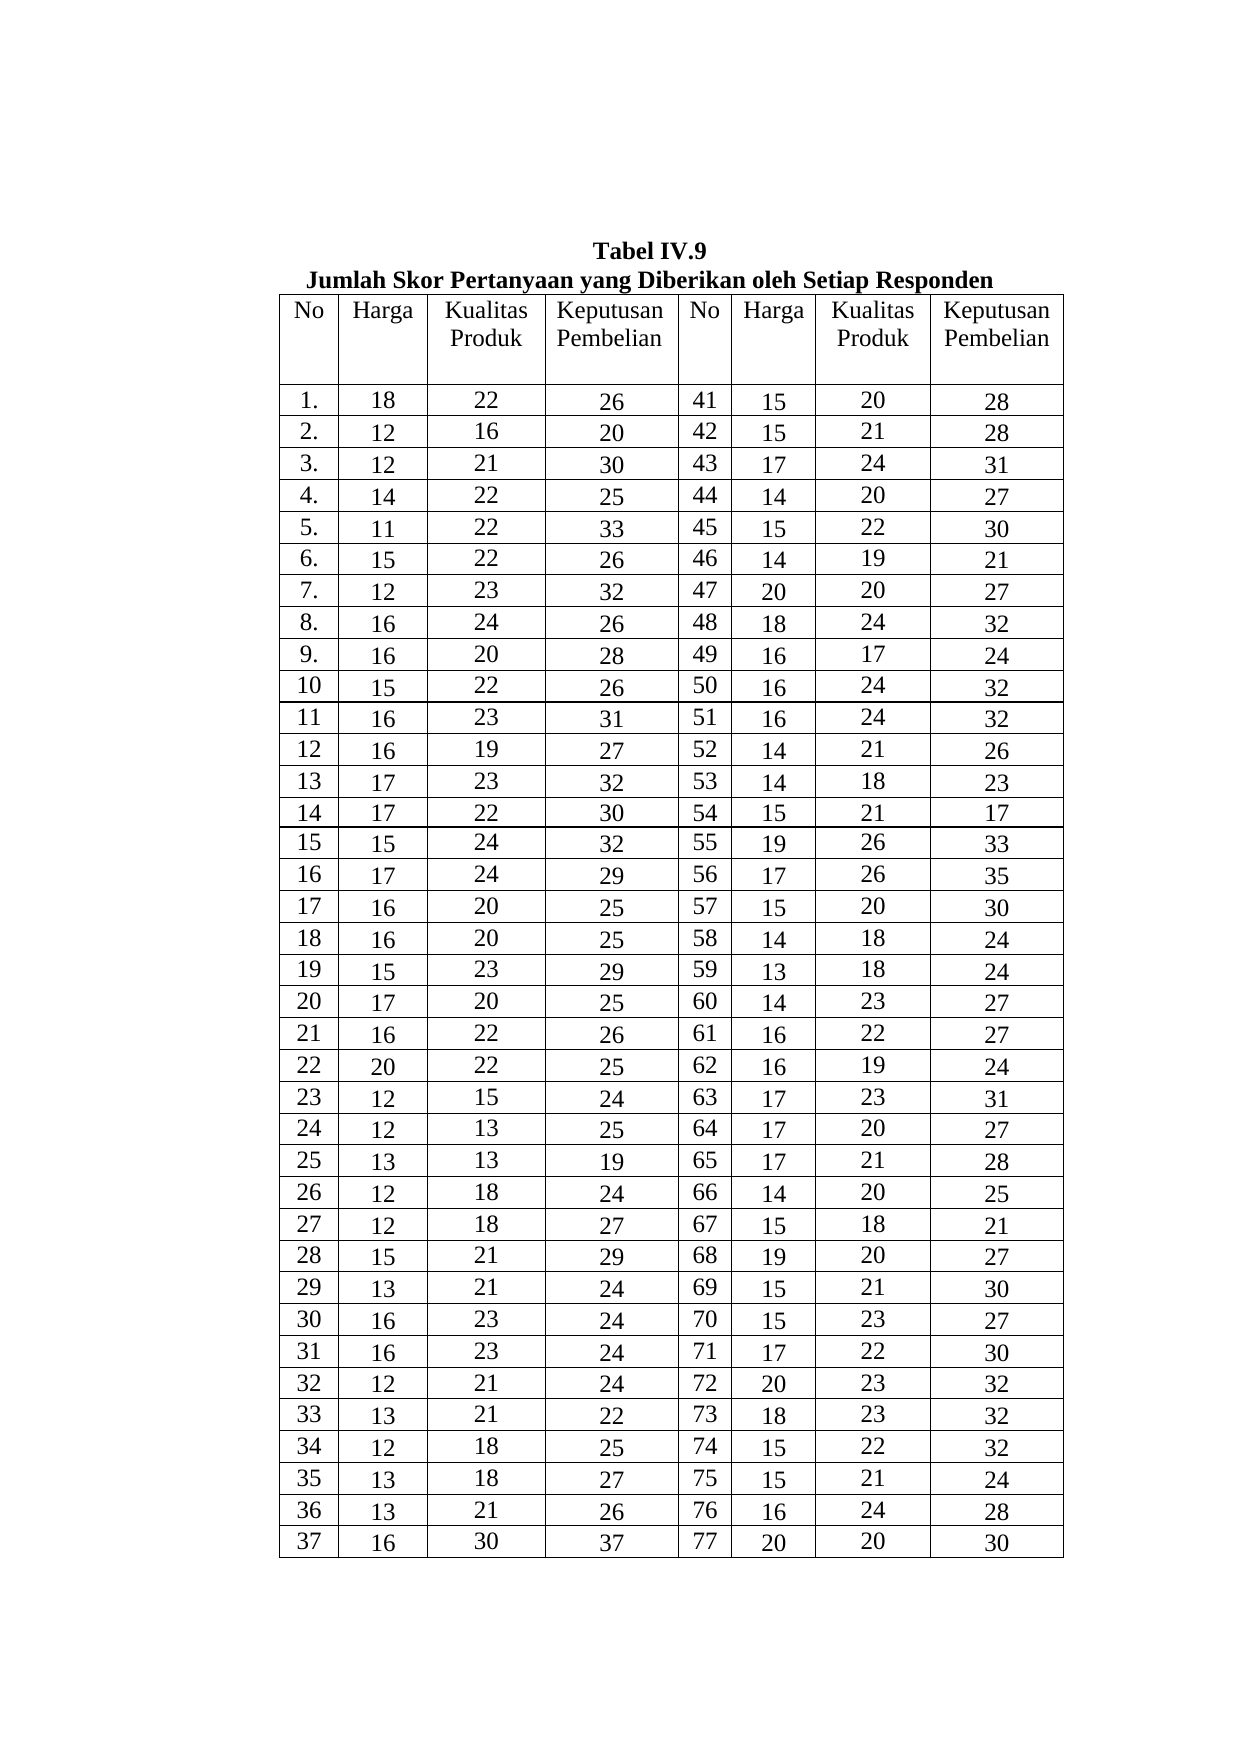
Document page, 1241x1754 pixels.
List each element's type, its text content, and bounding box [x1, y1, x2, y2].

text Jumlah Skor Pertanyaan yang Diberikan oleh Setiap Responden [236, 265, 1063, 294]
table_cell 32 [931, 1399, 1063, 1430]
table_cell 26 [546, 385, 678, 415]
table_cell 28 [280, 1241, 338, 1271]
table_cell 20 [816, 891, 930, 922]
table_cell 25 [546, 923, 678, 953]
table_cell 14 [280, 798, 338, 826]
table_cell 13 [280, 766, 338, 797]
table_cell 53 [679, 766, 731, 797]
table_header Keputusan Pembelian [546, 295, 678, 384]
table_cell 17 [732, 1336, 815, 1367]
table_cell 32 [931, 703, 1063, 733]
table_cell 20 [339, 1050, 427, 1081]
table_cell 12 [339, 1431, 427, 1462]
table_cell 32 [280, 1368, 338, 1398]
table_cell 65 [679, 1145, 731, 1176]
table_cell 27 [280, 1209, 338, 1239]
table_cell 24 [931, 923, 1063, 953]
table_cell 13 [428, 1145, 545, 1176]
table_cell 24 [546, 1336, 678, 1367]
table_cell 16 [339, 734, 427, 765]
table_cell 19 [732, 828, 815, 858]
table_cell 25 [280, 1145, 338, 1176]
table_cell 24 [816, 448, 930, 479]
table_cell 24 [816, 703, 930, 733]
table_cell 22 [428, 385, 545, 415]
table_cell 26 [931, 734, 1063, 765]
table_cell 16 [339, 639, 427, 669]
table_cell 32 [546, 575, 678, 606]
text Tabel IV.9 [236, 236, 1063, 265]
table_cell 20 [428, 986, 545, 1017]
table_cell 22 [816, 1018, 930, 1049]
table_cell 15 [732, 1304, 815, 1335]
table_cell 16 [339, 607, 427, 638]
table_cell 71 [679, 1336, 731, 1367]
table_cell 16 [280, 859, 338, 890]
table_cell 3. [280, 448, 338, 479]
table_header Harga [732, 295, 815, 384]
table_cell 21 [816, 1145, 930, 1176]
table_cell 24 [546, 1368, 678, 1398]
table_cell 18 [280, 923, 338, 953]
table_cell 24 [816, 1495, 930, 1525]
table_cell 24 [428, 859, 545, 890]
table_cell 20 [428, 923, 545, 953]
table_cell 44 [679, 480, 731, 511]
table_cell 30 [546, 798, 678, 826]
table_cell 23 [816, 1399, 930, 1430]
table_cell 27 [931, 1114, 1063, 1144]
table_cell 15 [339, 544, 427, 574]
table_cell 32 [546, 766, 678, 797]
table_cell 21 [428, 1368, 545, 1398]
table_cell 25 [546, 891, 678, 922]
table_cell 11 [339, 512, 427, 542]
table_cell 15 [732, 512, 815, 542]
table_cell 20 [816, 1177, 930, 1208]
table_cell 20 [816, 385, 930, 415]
table_cell 15 [339, 671, 427, 701]
table_cell 20 [732, 1526, 815, 1557]
table_cell 57 [679, 891, 731, 922]
table_header Kualitas Produk [816, 295, 930, 384]
table_cell 15 [280, 828, 338, 858]
table_cell 32 [931, 671, 1063, 701]
table_cell 24 [546, 1177, 678, 1208]
table_cell 41 [679, 385, 731, 415]
table_cell 24 [816, 607, 930, 638]
table_cell 76 [679, 1495, 731, 1525]
table_cell 12 [339, 1209, 427, 1239]
table_cell 30 [280, 1304, 338, 1335]
table_cell 19 [732, 1241, 815, 1271]
table_cell 19 [280, 955, 338, 985]
table_cell 13 [339, 1463, 427, 1494]
table_cell 23 [816, 1368, 930, 1398]
table_cell 22 [428, 1018, 545, 1049]
table_cell 22 [428, 512, 545, 542]
table_cell 21 [428, 1399, 545, 1430]
table_cell 19 [816, 1050, 930, 1081]
table_cell 23 [428, 1304, 545, 1335]
table_cell 37 [280, 1526, 338, 1557]
table_cell 26 [816, 828, 930, 858]
table_cell 16 [732, 1050, 815, 1081]
table_cell 68 [679, 1241, 731, 1271]
table_cell 20 [732, 575, 815, 606]
table_cell 28 [931, 1145, 1063, 1176]
table_cell 27 [931, 575, 1063, 606]
table_cell 16 [732, 1495, 815, 1525]
table_cell 15 [732, 1463, 815, 1494]
table_cell 26 [546, 544, 678, 574]
table_cell 56 [679, 859, 731, 890]
table_cell 21 [428, 448, 545, 479]
table_cell 58 [679, 923, 731, 953]
table_cell 7. [280, 575, 338, 606]
table_cell 33 [546, 512, 678, 542]
table_cell 14 [732, 923, 815, 953]
table_cell 14 [339, 480, 427, 511]
table_cell 27 [931, 1304, 1063, 1335]
table_cell 11 [280, 703, 338, 733]
table_cell 13 [339, 1272, 427, 1303]
table_cell 15 [428, 1082, 545, 1112]
table_cell 27 [546, 1209, 678, 1239]
table_cell 26 [546, 607, 678, 638]
table_cell 22 [428, 544, 545, 574]
table_cell 50 [679, 671, 731, 701]
table_cell 30 [428, 1526, 545, 1557]
table_cell 59 [679, 955, 731, 985]
table_cell 20 [816, 1241, 930, 1271]
table_cell 18 [816, 766, 930, 797]
table_cell 23 [428, 575, 545, 606]
table_cell 13 [339, 1399, 427, 1430]
table_cell 16 [339, 1526, 427, 1557]
table_cell 18 [816, 1209, 930, 1239]
table_cell 20 [428, 891, 545, 922]
table_cell 24 [546, 1272, 678, 1303]
table_cell 26 [546, 671, 678, 701]
table_cell 18 [428, 1177, 545, 1208]
table_cell 26 [546, 1495, 678, 1525]
table_cell 15 [732, 891, 815, 922]
table_cell 18 [732, 607, 815, 638]
table_cell 23 [428, 955, 545, 985]
table_cell 14 [732, 1177, 815, 1208]
table_header No [679, 295, 731, 384]
table_cell 24 [546, 1304, 678, 1335]
table_cell 30 [931, 1272, 1063, 1303]
table_cell 35 [931, 859, 1063, 890]
table_cell 34 [280, 1431, 338, 1462]
table_cell 15 [339, 955, 427, 985]
table_cell 23 [816, 1082, 930, 1112]
table_cell 32 [931, 1431, 1063, 1462]
table_cell 25 [931, 1177, 1063, 1208]
table_cell 69 [679, 1272, 731, 1303]
table_cell 42 [679, 416, 731, 447]
table_cell 13 [339, 1145, 427, 1176]
table_cell 17 [280, 891, 338, 922]
table_cell 25 [546, 1050, 678, 1081]
table_cell 14 [732, 734, 815, 765]
table_cell 70 [679, 1304, 731, 1335]
table_cell 20 [428, 639, 545, 669]
table_cell 12 [339, 1177, 427, 1208]
table_cell 30 [931, 1336, 1063, 1367]
table_cell 30 [931, 891, 1063, 922]
table_cell 25 [546, 986, 678, 1017]
table_cell 77 [679, 1526, 731, 1557]
table_cell 27 [546, 734, 678, 765]
table_cell 21 [816, 1272, 930, 1303]
table_cell 30 [931, 512, 1063, 542]
table_cell 30 [546, 448, 678, 479]
table_cell 17 [339, 766, 427, 797]
table_cell 43 [679, 448, 731, 479]
table_cell 47 [679, 575, 731, 606]
table_cell 13 [339, 1495, 427, 1525]
table_cell 27 [931, 480, 1063, 511]
table_header Harga [339, 295, 427, 384]
table_cell 21 [816, 1463, 930, 1494]
table_cell 15 [732, 1431, 815, 1462]
table_cell 28 [931, 1495, 1063, 1525]
table_cell 46 [679, 544, 731, 574]
table_cell 8. [280, 607, 338, 638]
table_cell 22 [816, 512, 930, 542]
table_cell 28 [931, 416, 1063, 447]
table_cell 12 [339, 416, 427, 447]
table_cell 48 [679, 607, 731, 638]
table_cell 19 [428, 734, 545, 765]
table_cell 49 [679, 639, 731, 669]
table_cell 22 [280, 1050, 338, 1081]
table_cell 23 [280, 1082, 338, 1112]
table_cell 72 [679, 1368, 731, 1398]
table_cell 17 [732, 1082, 815, 1112]
table_cell 66 [679, 1177, 731, 1208]
table_cell 31 [931, 1082, 1063, 1112]
table_cell 2. [280, 416, 338, 447]
table_cell 21 [816, 734, 930, 765]
table_cell 21 [428, 1272, 545, 1303]
table_cell 21 [428, 1241, 545, 1271]
table_cell 17 [732, 1145, 815, 1176]
table_cell 19 [816, 544, 930, 574]
table_cell 20 [280, 986, 338, 1017]
table_cell 30 [931, 1526, 1063, 1557]
table_cell 62 [679, 1050, 731, 1081]
table_cell 15 [339, 828, 427, 858]
table_cell 17 [732, 1114, 815, 1144]
table_cell 15 [732, 798, 815, 826]
table_cell 31 [280, 1336, 338, 1367]
table_cell 31 [546, 703, 678, 733]
table_cell 17 [339, 986, 427, 1017]
table_cell 16 [339, 1304, 427, 1335]
table_cell 12 [339, 575, 427, 606]
table_cell 14 [732, 544, 815, 574]
table_cell 26 [280, 1177, 338, 1208]
table_cell 21 [280, 1018, 338, 1049]
table_cell 16 [732, 671, 815, 701]
table_cell 24 [931, 955, 1063, 985]
table_cell 33 [280, 1399, 338, 1430]
table_cell 23 [816, 986, 930, 1017]
table_cell 25 [546, 480, 678, 511]
table_cell 31 [931, 448, 1063, 479]
table_cell 63 [679, 1082, 731, 1112]
table_cell 21 [931, 1209, 1063, 1239]
table_cell 24 [931, 1463, 1063, 1494]
table_cell 15 [732, 385, 815, 415]
table_cell 35 [280, 1463, 338, 1494]
table_cell 51 [679, 703, 731, 733]
table_cell 27 [931, 986, 1063, 1017]
table_cell 19 [546, 1145, 678, 1176]
table_header No [280, 295, 338, 384]
table_cell 22 [428, 671, 545, 701]
table_header Keputusan Pembelian [931, 295, 1063, 384]
table_cell 23 [931, 766, 1063, 797]
table_cell 24 [428, 828, 545, 858]
table_cell 23 [816, 1304, 930, 1335]
table_cell 16 [339, 1018, 427, 1049]
table_cell 20 [732, 1368, 815, 1398]
table_cell 6. [280, 544, 338, 574]
table_cell 12 [339, 448, 427, 479]
table_cell 27 [931, 1018, 1063, 1049]
table_cell 36 [280, 1495, 338, 1525]
table_cell 13 [732, 955, 815, 985]
table_cell 14 [732, 986, 815, 1017]
table_cell 32 [546, 828, 678, 858]
table_cell 33 [931, 828, 1063, 858]
table_cell 15 [339, 1241, 427, 1271]
table_cell 22 [428, 480, 545, 511]
table_cell 61 [679, 1018, 731, 1049]
table_cell 16 [428, 416, 545, 447]
table_cell 52 [679, 734, 731, 765]
table_cell 73 [679, 1399, 731, 1430]
table_cell 17 [931, 798, 1063, 826]
table_cell 32 [931, 1368, 1063, 1398]
table_cell 24 [280, 1114, 338, 1144]
table_cell 17 [816, 639, 930, 669]
table_cell 9. [280, 639, 338, 669]
table_cell 18 [732, 1399, 815, 1430]
table_cell 4. [280, 480, 338, 511]
table_cell 75 [679, 1463, 731, 1494]
table_cell 20 [816, 1526, 930, 1557]
table_cell 22 [428, 1050, 545, 1081]
table_cell 45 [679, 512, 731, 542]
table_cell 22 [546, 1399, 678, 1430]
table_cell 21 [816, 416, 930, 447]
table_cell 15 [732, 416, 815, 447]
table_cell 18 [428, 1209, 545, 1239]
table_cell 25 [546, 1431, 678, 1462]
table_cell 13 [428, 1114, 545, 1144]
table_cell 18 [428, 1431, 545, 1462]
table_cell 64 [679, 1114, 731, 1144]
table_cell 29 [546, 1241, 678, 1271]
table_cell 10 [280, 671, 338, 701]
table_cell 14 [732, 766, 815, 797]
table_cell 27 [546, 1463, 678, 1494]
table_cell 14 [732, 480, 815, 511]
table_cell 32 [931, 607, 1063, 638]
table_cell 20 [546, 416, 678, 447]
table_cell 26 [816, 859, 930, 890]
table_cell 16 [339, 1336, 427, 1367]
table_cell 28 [546, 639, 678, 669]
table_cell 24 [931, 1050, 1063, 1081]
table_cell 22 [816, 1431, 930, 1462]
table_cell 18 [339, 385, 427, 415]
table_cell 25 [546, 1114, 678, 1144]
table_cell 28 [931, 385, 1063, 415]
table_cell 24 [931, 639, 1063, 669]
table_cell 16 [339, 891, 427, 922]
table_cell 12 [339, 1114, 427, 1144]
table_cell 12 [280, 734, 338, 765]
table_cell 29 [280, 1272, 338, 1303]
table_cell 22 [428, 798, 545, 826]
table_cell 20 [816, 575, 930, 606]
table_cell 23 [428, 766, 545, 797]
table_cell 16 [732, 703, 815, 733]
table_cell 74 [679, 1431, 731, 1462]
table_cell 18 [428, 1463, 545, 1494]
table_cell 22 [816, 1336, 930, 1367]
table_cell 16 [732, 1018, 815, 1049]
table_cell 67 [679, 1209, 731, 1239]
table_cell 17 [732, 448, 815, 479]
table_cell 16 [732, 639, 815, 669]
table_cell 16 [339, 703, 427, 733]
table_cell 18 [816, 955, 930, 985]
table_cell 21 [816, 798, 930, 826]
table_cell 60 [679, 986, 731, 1017]
table_cell 16 [339, 923, 427, 953]
table_cell 24 [428, 607, 545, 638]
table_cell 17 [339, 798, 427, 826]
table_cell 26 [546, 1018, 678, 1049]
table_header Kualitas Produk [428, 295, 545, 384]
table_cell 15 [732, 1272, 815, 1303]
table_cell 55 [679, 828, 731, 858]
table_cell 23 [428, 703, 545, 733]
table_cell 20 [816, 1114, 930, 1144]
table_cell 20 [816, 480, 930, 511]
table_cell 5. [280, 512, 338, 542]
table_cell 15 [732, 1209, 815, 1239]
table_cell 17 [339, 859, 427, 890]
table_cell 37 [546, 1526, 678, 1557]
table_cell 21 [931, 544, 1063, 574]
table_cell 27 [931, 1241, 1063, 1271]
table_cell 24 [546, 1082, 678, 1112]
table_cell 29 [546, 955, 678, 985]
table_cell 17 [732, 859, 815, 890]
table_cell 29 [546, 859, 678, 890]
table_cell 54 [679, 798, 731, 826]
table_cell 21 [428, 1495, 545, 1525]
table_cell 1. [280, 385, 338, 415]
table_cell 23 [428, 1336, 545, 1367]
table_cell 12 [339, 1368, 427, 1398]
table_cell 12 [339, 1082, 427, 1112]
table_cell 18 [816, 923, 930, 953]
table_cell 24 [816, 671, 930, 701]
